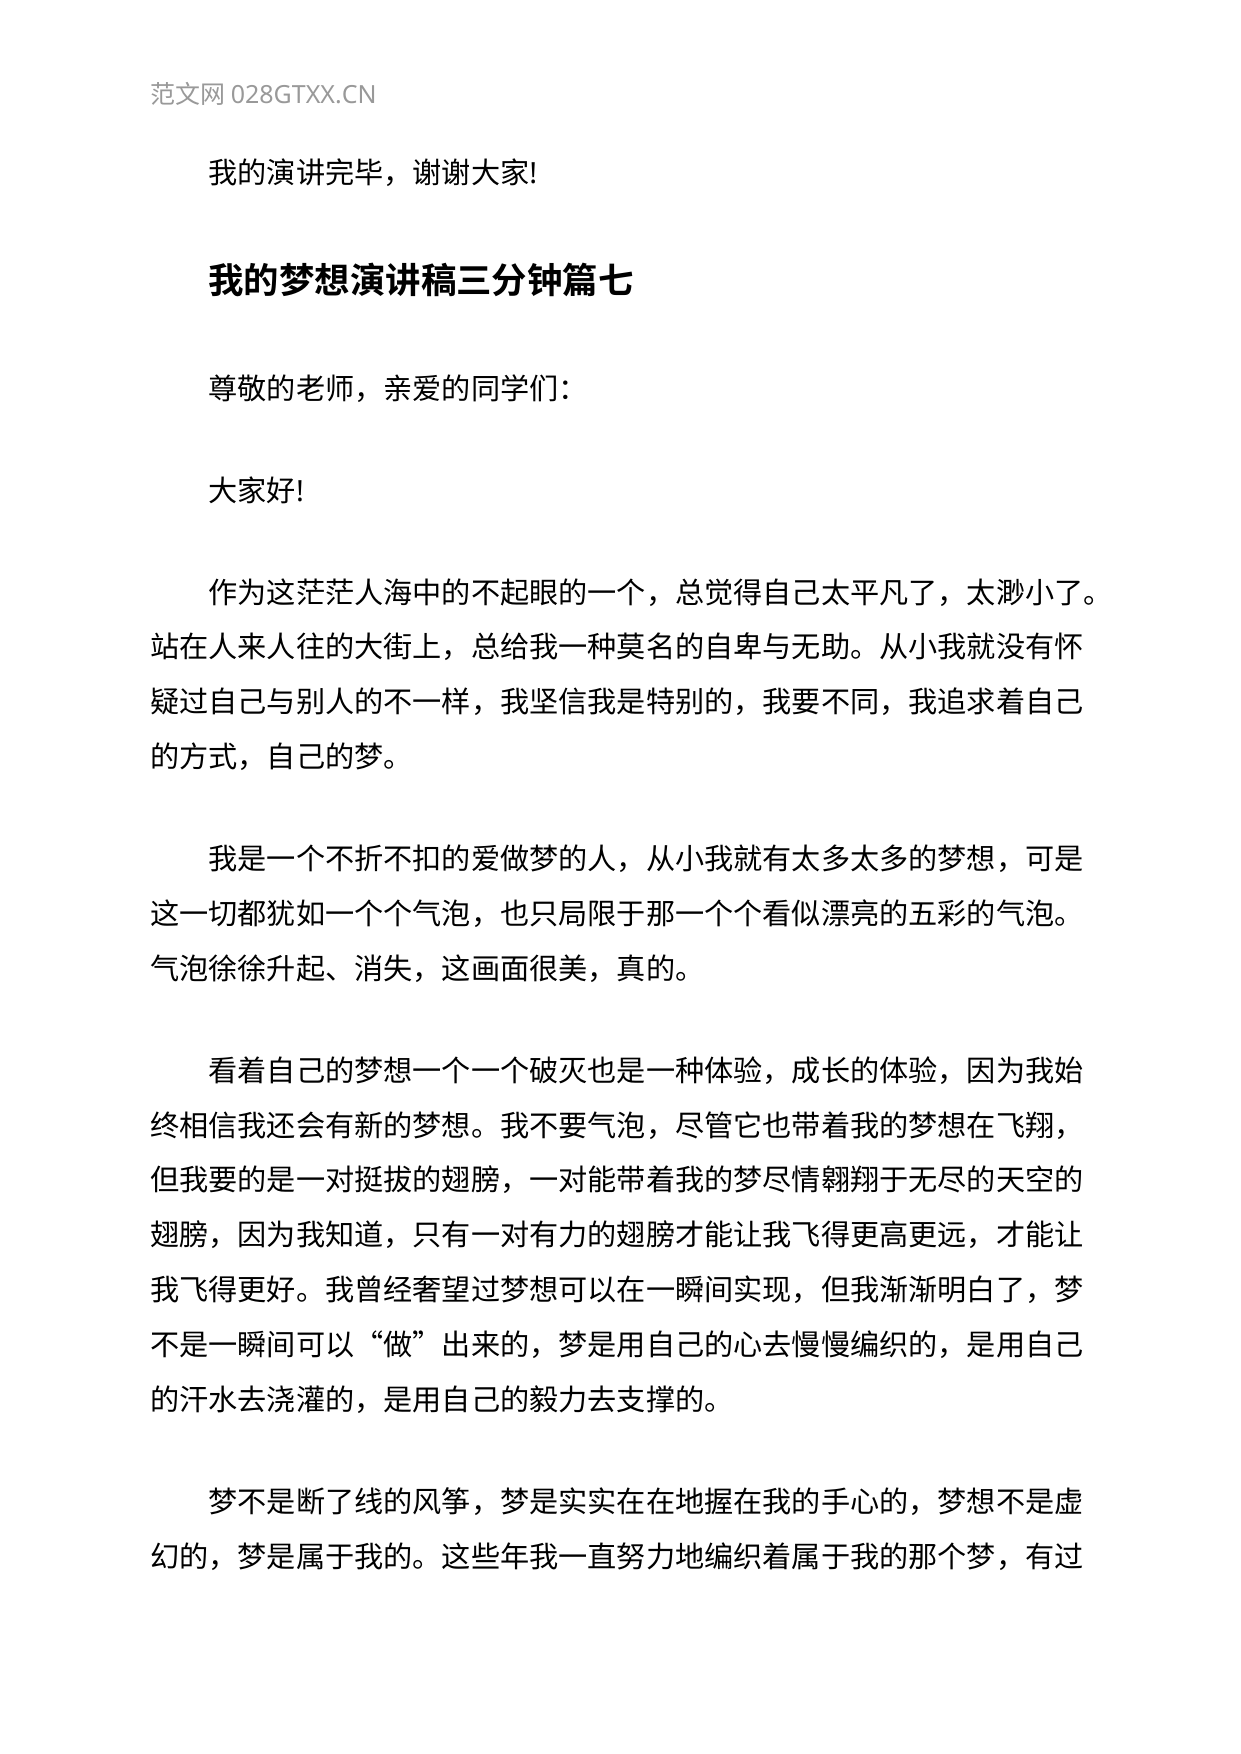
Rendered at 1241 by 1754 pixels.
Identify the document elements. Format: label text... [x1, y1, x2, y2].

text 我是一个不折不扣的爱做梦的人，从小我就有太多太多的梦想，可是这一切都犹如一个个气泡，也只局限于那一个个看似漂亮的五彩的气泡。气泡徐徐升起、消失，这画面很美，真的。 [150, 836, 1090, 988]
text 尊敬的老师，亲爱的同学们： [150, 365, 1090, 408]
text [150, 1478, 1090, 1576]
text 作为这茫茫人海中的不起眼的一个，总觉得自己太平凡了，太渺小了。站在人来人往的大街上，总给我一种莫名的自卑与无助。从小我就没有怀疑过自己与别人的不一样，我坚信我是特别的，我要不同，我追求着自己的方式，自己的梦。 [150, 569, 1090, 776]
text 大家好! [150, 467, 1090, 509]
text 看着自己的梦想一个一个破灭也是一种体验，成长的体验，因为我始终相信我还会有新的梦想。我不要气泡，尽管它也带着我的梦想在飞翔，但我要的是一对挺拔的翅膀，一对能带着我的梦尽情翱翔于无尽的天空的翅膀，因为我知道，只有一对有力的翅膀才能让我飞得更高更远，才能让我飞得更好。我曾经奢望过梦想可以在一瞬间实现，但我渐渐明白了，梦不是一瞬间可以“做”出来的，梦是用自己的心去慢慢编织的，是用自己的汗水去浇灌的，是用自己的毅力去支撑的。 [150, 1047, 1090, 1419]
text 我的演讲完毕，谢谢大家! [150, 150, 1090, 192]
text 我的梦想演讲稿三分钟篇七 [150, 252, 1090, 303]
